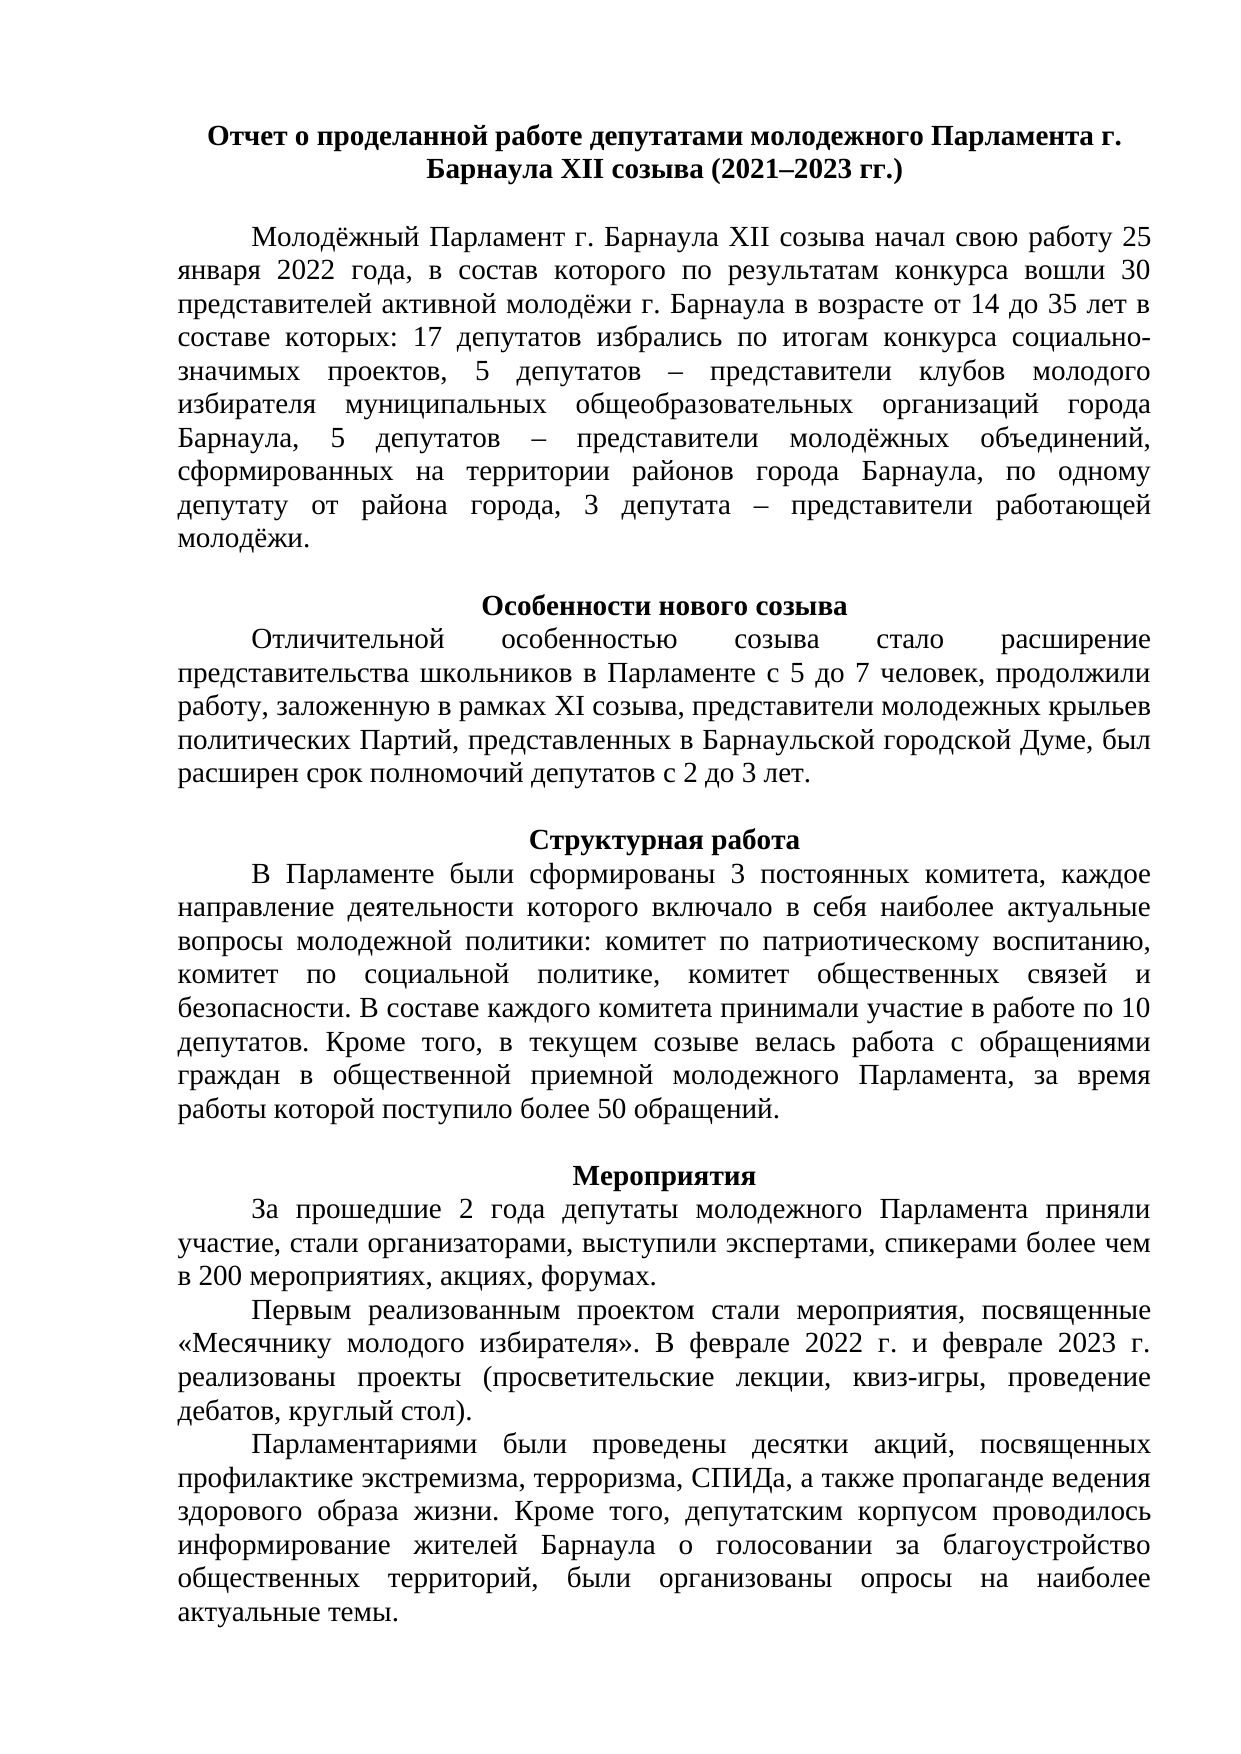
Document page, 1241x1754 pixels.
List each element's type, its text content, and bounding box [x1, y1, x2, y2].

text Структурная работа [177, 822, 1152, 856]
text Отличительной особенностью созыва стало расширение представительства школьников в Парламенте с 5 до 7 человек, продолжили работу, заложенную в рамках XI созыва, представители молодежных крыльев политических Партий, представленных в Барнаульской городской Думе, был расширен срок полномочий депутатов с 2 до 3 лет. [177, 621, 1152, 789]
text Отчет о проделанной работе депутатами молодежного Парламента г. Барнаула XII созыва (2021–2023 гг.) [177, 118, 1152, 185]
text За прошедшие 2 года депутаты молодежного Парламента приняли участие, стали организаторами, выступили экспертами, спикерами более чем в 200 мероприятиях, акциях, форумах. [177, 1191, 1152, 1292]
text Парламентариями были проведены десятки акций, посвященных профилактике экстремизма, терроризма, СПИДа, а также пропаганде ведения здорового образа жизни. Кроме того, депутатским корпусом проводилось информирование жителей Барнаула о голосовании за благоустройство общественных территорий, были организованы опросы на наиболее актуальные темы. [177, 1426, 1152, 1627]
text Первым реализованным проектом стали мероприятия, посвященные «Месячнику молодого избирателя». В феврале 2022 г. и феврале 2023 г. реализованы проекты (просветительские лекции, квиз-игры, проведение дебатов, круглый стол). [177, 1292, 1152, 1426]
text Мероприятия [177, 1158, 1152, 1191]
text Молодёжный Парламент г. Барнаула XII созыва начал свою работу 25 января 2022 года, в состав которого по результатам конкурса вошли 30 представителей активной молодёжи г. Барнаула в возрасте от 14 до 35 лет в составе которых: 17 депутатов избрались по итогам конкурса социально-значимых проектов, 5 депутатов – представители клубов молодого избирателя муниципальных общеобразовательных организаций города Барнаула, 5 депутатов – представители молодёжных объединений, сформированных на территории районов города Барнаула, по одному депутату от района города, 3 депутата – представители работающей молодёжи. [177, 219, 1152, 554]
text Особенности нового созыва [177, 588, 1152, 621]
text В Парламенте были сформированы 3 постоянных комитета, каждое направление деятельности которого включало в себя наиболее актуальные вопросы молодежной политики: комитет по патриотическому воспитанию, комитет по социальной политике, комитет общественных связей и безопасности. В составе каждого комитета принимали участие в работе по 10 депутатов. Кроме того, в текущем созыве велась работа с обращениями граждан в общественной приемной молодежного Парламента, за время работы которой поступило более 50 обращений. [177, 856, 1152, 1124]
